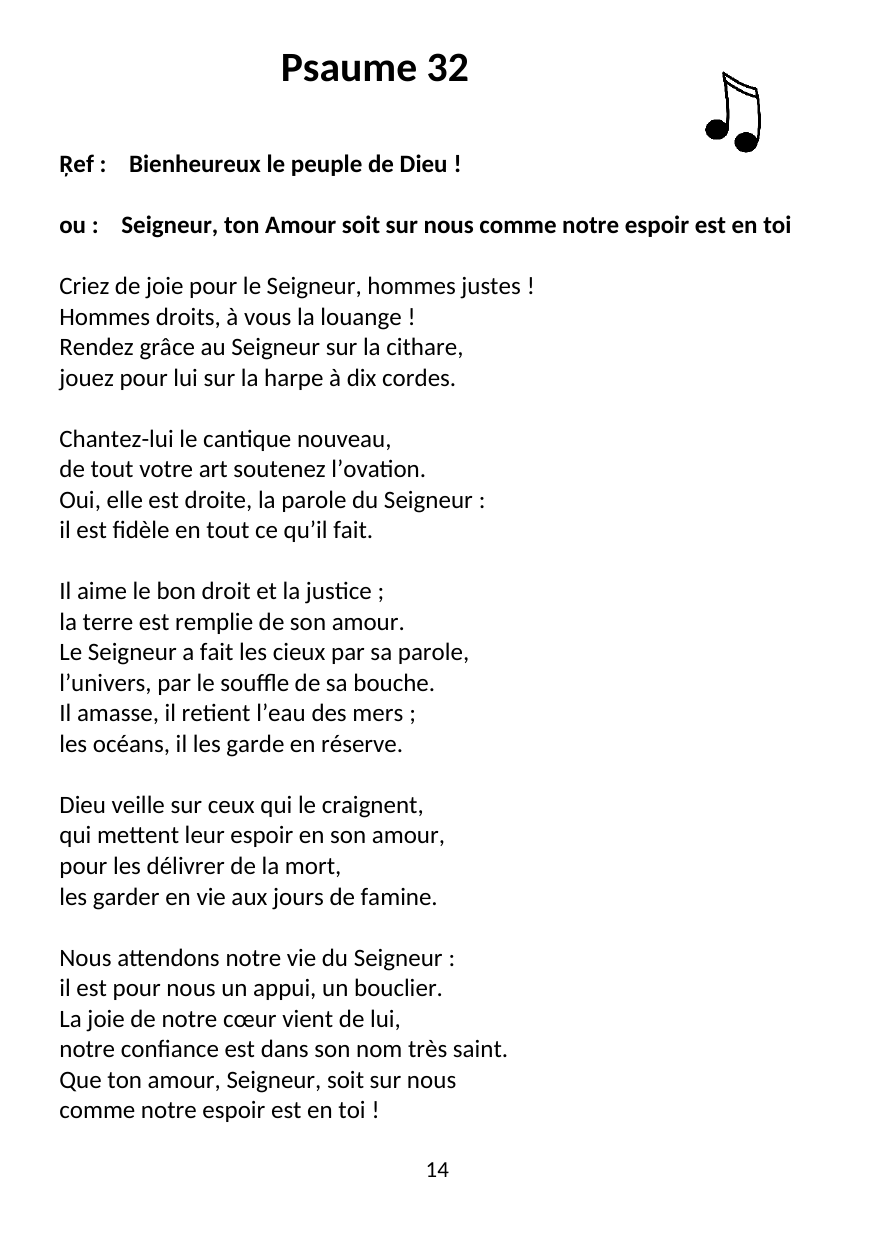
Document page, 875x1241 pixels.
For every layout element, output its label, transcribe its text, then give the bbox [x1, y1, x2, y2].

text Ŗef : Bienheureux le peuple de Dieu ! [59, 148, 874, 179]
text Oui, elle est droite, la parole du Seigneur : [59, 484, 874, 514]
text jouez pour lui sur la harpe à dix cordes. [59, 362, 874, 392]
text les océans, il les garde en réserve. [59, 728, 874, 759]
text la terre est remplie de son amour. [59, 606, 874, 637]
text Dieu veille sur ceux qui le craignent, [59, 789, 874, 820]
text comme notre espoir est en toi ! [59, 1094, 874, 1125]
text l’univers, par le souffle de sa bouche. [59, 667, 874, 698]
text Il aime le bon droit et la justice ; [59, 576, 874, 606]
text Rendez grâce au Seigneur sur la cithare, [59, 331, 874, 362]
text qui mettent leur espoir en son amour, [59, 820, 874, 850]
text notre confiance est dans son nom très saint. [59, 1033, 874, 1064]
text il est fidèle en tout ce qu’il fait. [59, 514, 874, 545]
text Hommes droits, à vous la louange ! [59, 301, 874, 331]
text Le Seigneur a fait les cieux par sa parole, [59, 637, 874, 667]
text Que ton amour, Seigneur, soit sur nous [59, 1064, 874, 1094]
picture [697, 60, 768, 160]
text Criez de joie pour le Seigneur, hommes justes ! [59, 270, 874, 301]
text les garder en vie aux jours de famine. [59, 881, 874, 911]
text ou : Seigneur, ton Amour soit sur nous comme notre espoir est en toi [59, 209, 874, 240]
text Chantez-lui le cantique nouveau, [59, 423, 874, 453]
text Nous attendons notre vie du Seigneur : [59, 942, 874, 972]
text pour les délivrer de la mort, [59, 850, 874, 881]
text La joie de notre cœur vient de lui, [59, 1003, 874, 1033]
text Psaume 32 [59, 41, 874, 92]
text de tout votre art soutenez l’ovation. [59, 453, 874, 484]
text il est pour nous un appui, un bouclier. [59, 972, 874, 1003]
text Il amasse, il retient l’eau des mers ; [59, 698, 874, 728]
